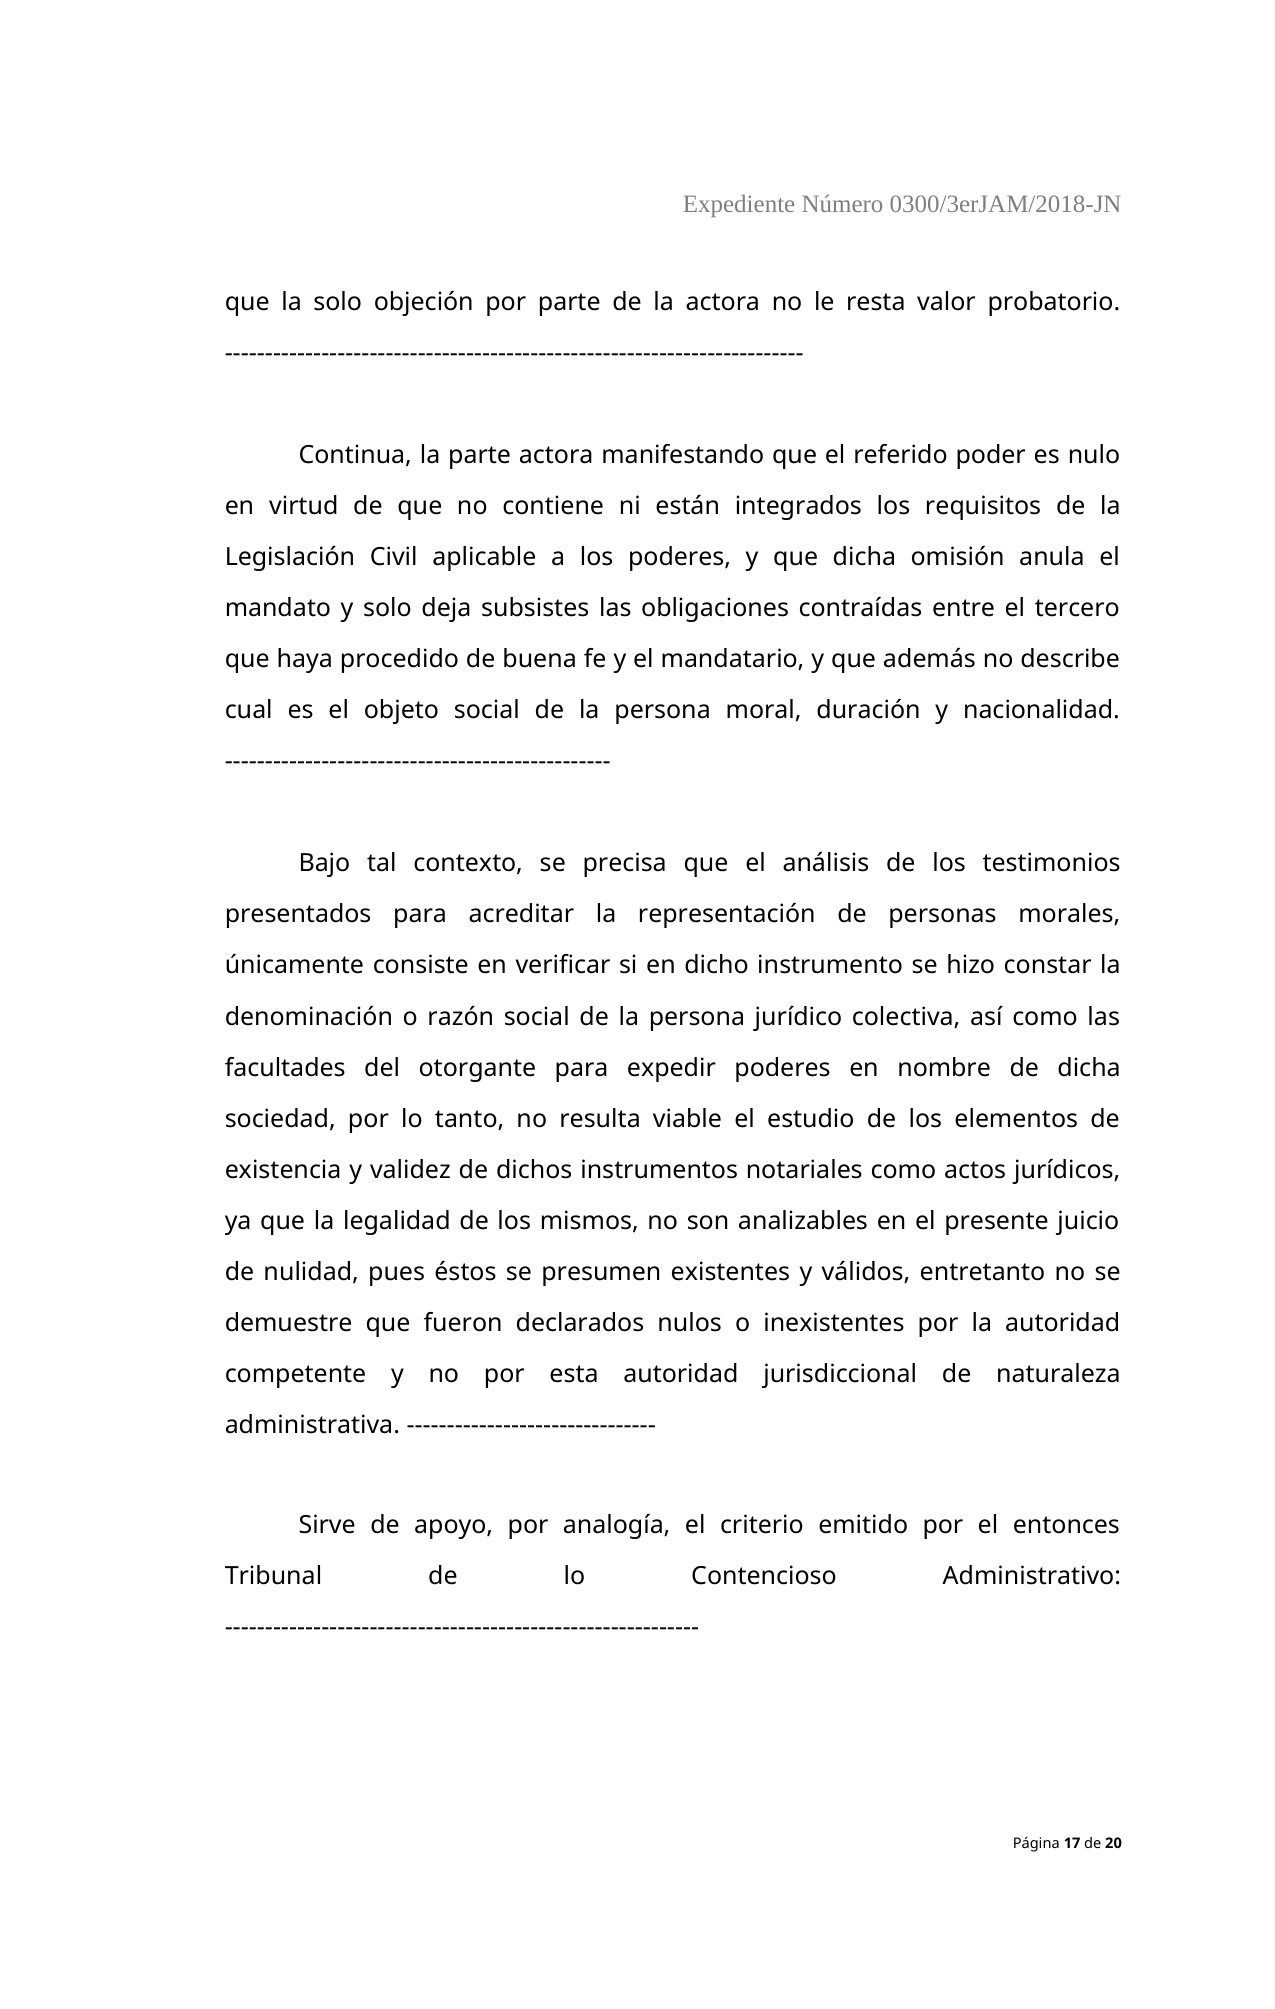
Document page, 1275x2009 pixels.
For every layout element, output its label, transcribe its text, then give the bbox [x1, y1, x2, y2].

text Continua, la parte actora manifestando que el referido poder es nulo en virtud de que no contiene ni están integrados los requisitos de la Legislación Civil aplicable a los poderes, y que dicha omisión anula el mandato y solo deja subsistes las obligaciones contraídas entre el tercero que haya procedido de buena fe y el mandatario, y que además no describe cual es el objeto social de la persona moral, duración y nacionalidad. ------------------------------------------------ [224, 437, 1121, 777]
text Sirve de apoyo, por analogía, el criterio emitido por el entonces Tribunal de lo Contencioso Administrativo: ----------------------------------------------------------- [224, 1507, 1121, 1643]
text Bajo tal contexto, se precisa que el análisis de los testimonios presentados para acreditar la representación de personas morales, únicamente consiste en verificar si en dicho instrumento se hizo constar la denominación o razón social de la persona jurídico colectiva, así como las facultades del otorgante para expedir poderes en nombre de dicha sociedad, por lo tanto, no resulta viable el estudio de los elementos de existencia y validez de dichos instrumentos notariales como actos jurídicos, ya que la legalidad de los mismos, no son analizables en el presente juicio de nulidad, pues éstos se presumen existentes y válidos, entretanto no se demuestre que fueron declarados nulos o inexistentes por la autoridad competente y no por esta autoridad jurisdiccional de naturaleza administrativa. ------------------------------- [224, 845, 1121, 1441]
